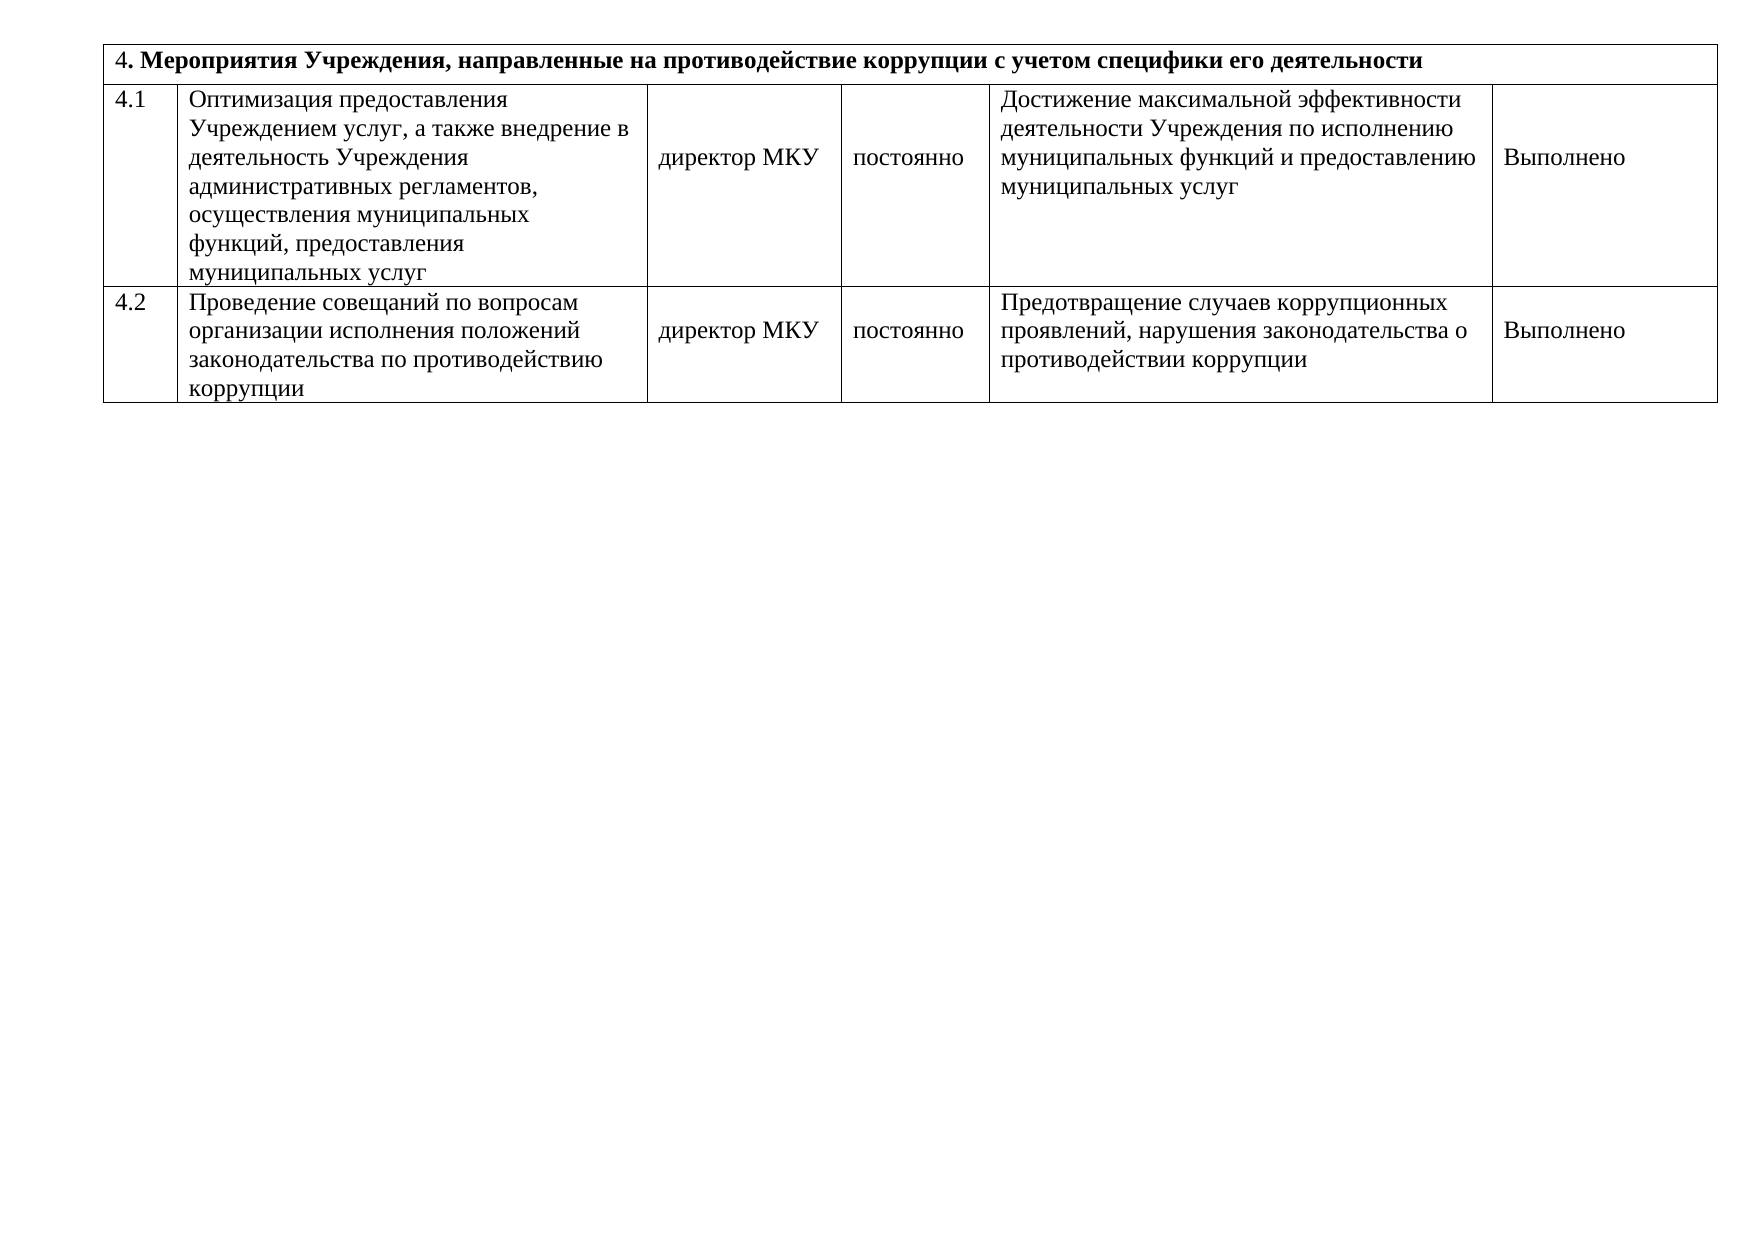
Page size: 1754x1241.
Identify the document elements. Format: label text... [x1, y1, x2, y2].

table_cell директор МКУ [648, 287, 841, 402]
table_cell постоянно [842, 85, 989, 286]
table_cell Выполнено [1493, 85, 1717, 286]
table_cell постоянно [842, 287, 989, 402]
table_cell Оптимизация предоставления Учреждением услуг, а также внедрение в деятельность Учреждения административных регламентов, осуществления муниципальных функций, предоставления муниципальных услуг [178, 85, 647, 286]
table_cell Проведение совещаний по вопросам организации исполнения положений законодательства по противодействию коррупции [178, 287, 647, 402]
table_cell Выполнено [1493, 287, 1717, 402]
table_cell 4.1 [104, 85, 177, 286]
table_cell 4.2 [104, 287, 177, 402]
table_cell Предотвращение случаев коррупционных проявлений, нарушения законодательства о противодействии коррупции [990, 287, 1492, 402]
table_cell 4. Мероприятия Учреждения, направленные на противодействие коррупции с учетом специфики его деятельности [104, 45, 1717, 83]
table_cell Достижение максимальной эффективности деятельности Учреждения по исполнению муниципальных функций и предоставлению муниципальных услуг [990, 85, 1492, 286]
table_cell директор МКУ [648, 85, 841, 286]
